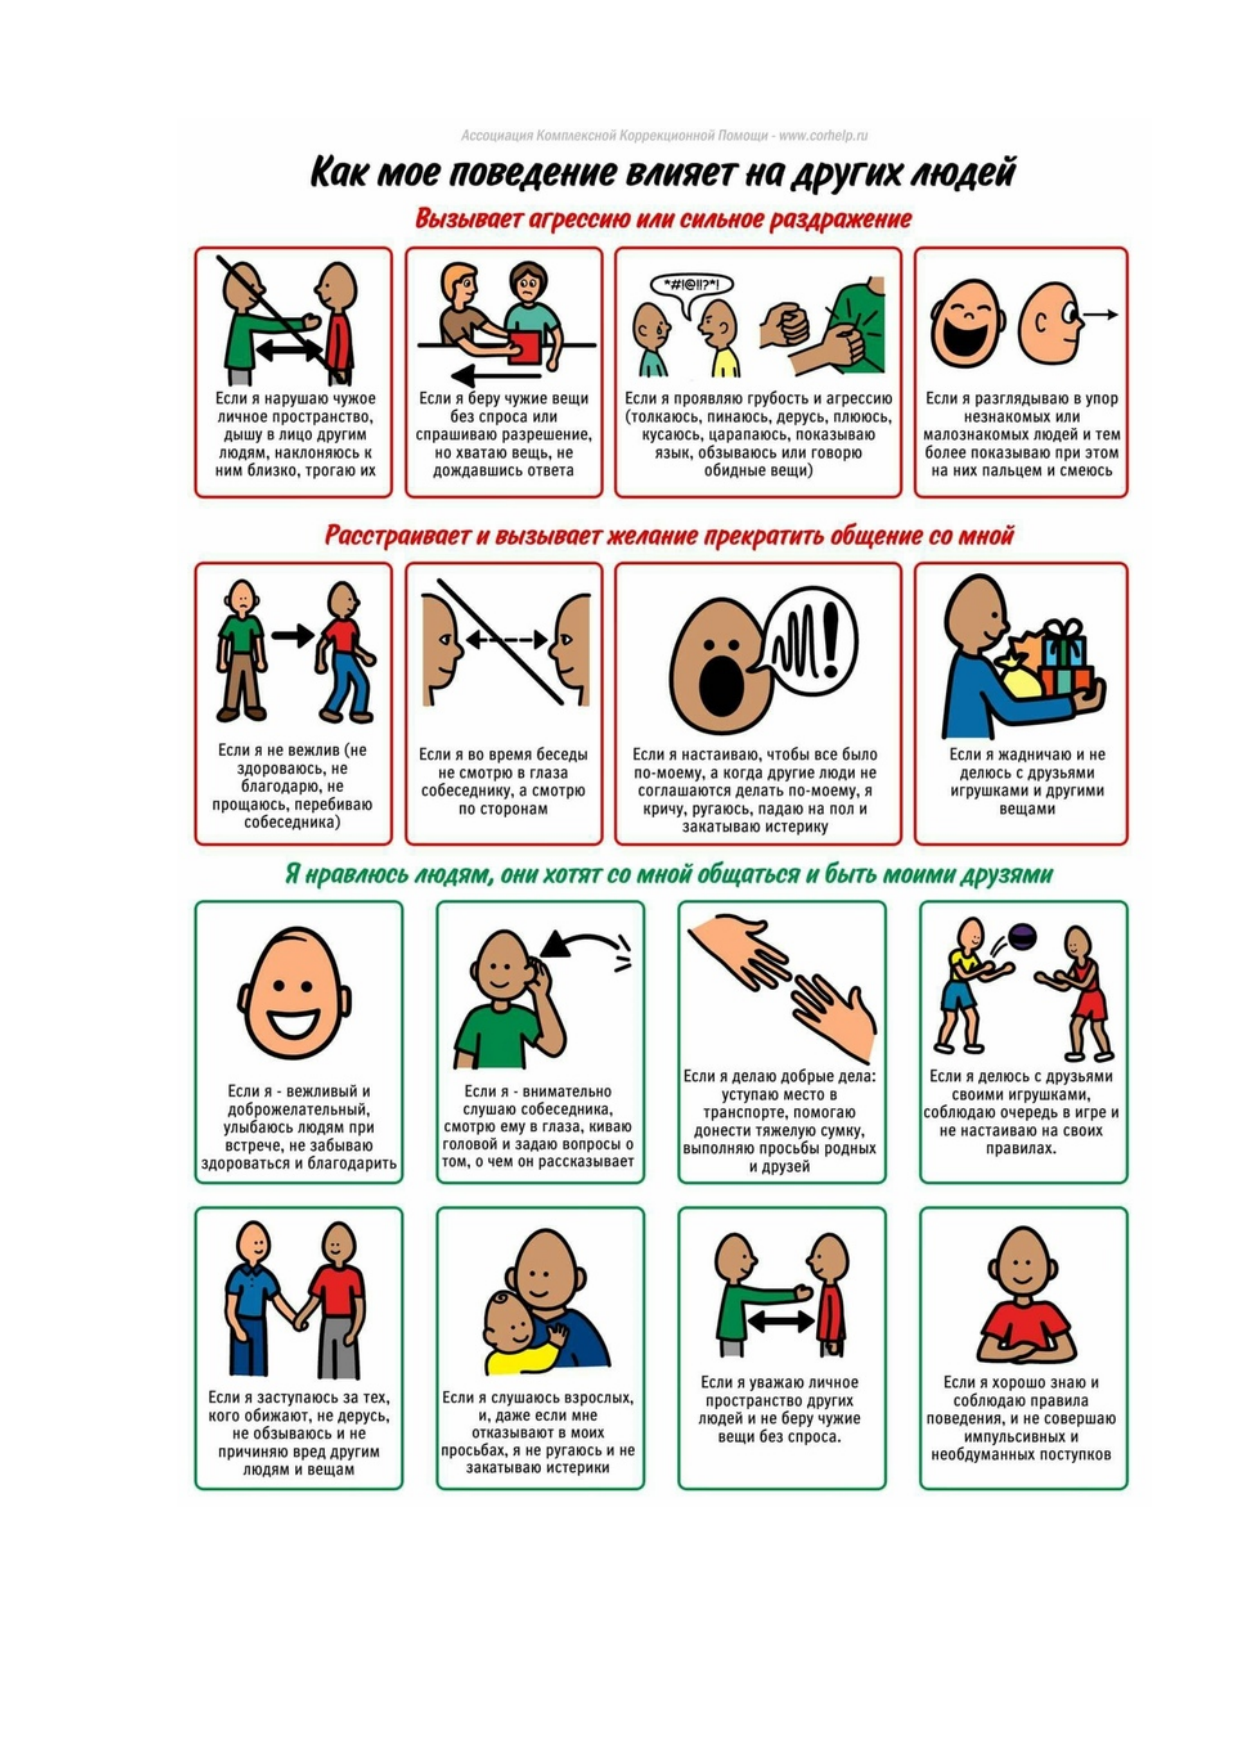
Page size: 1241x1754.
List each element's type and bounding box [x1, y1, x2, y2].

picture [177, 118, 1152, 1507]
